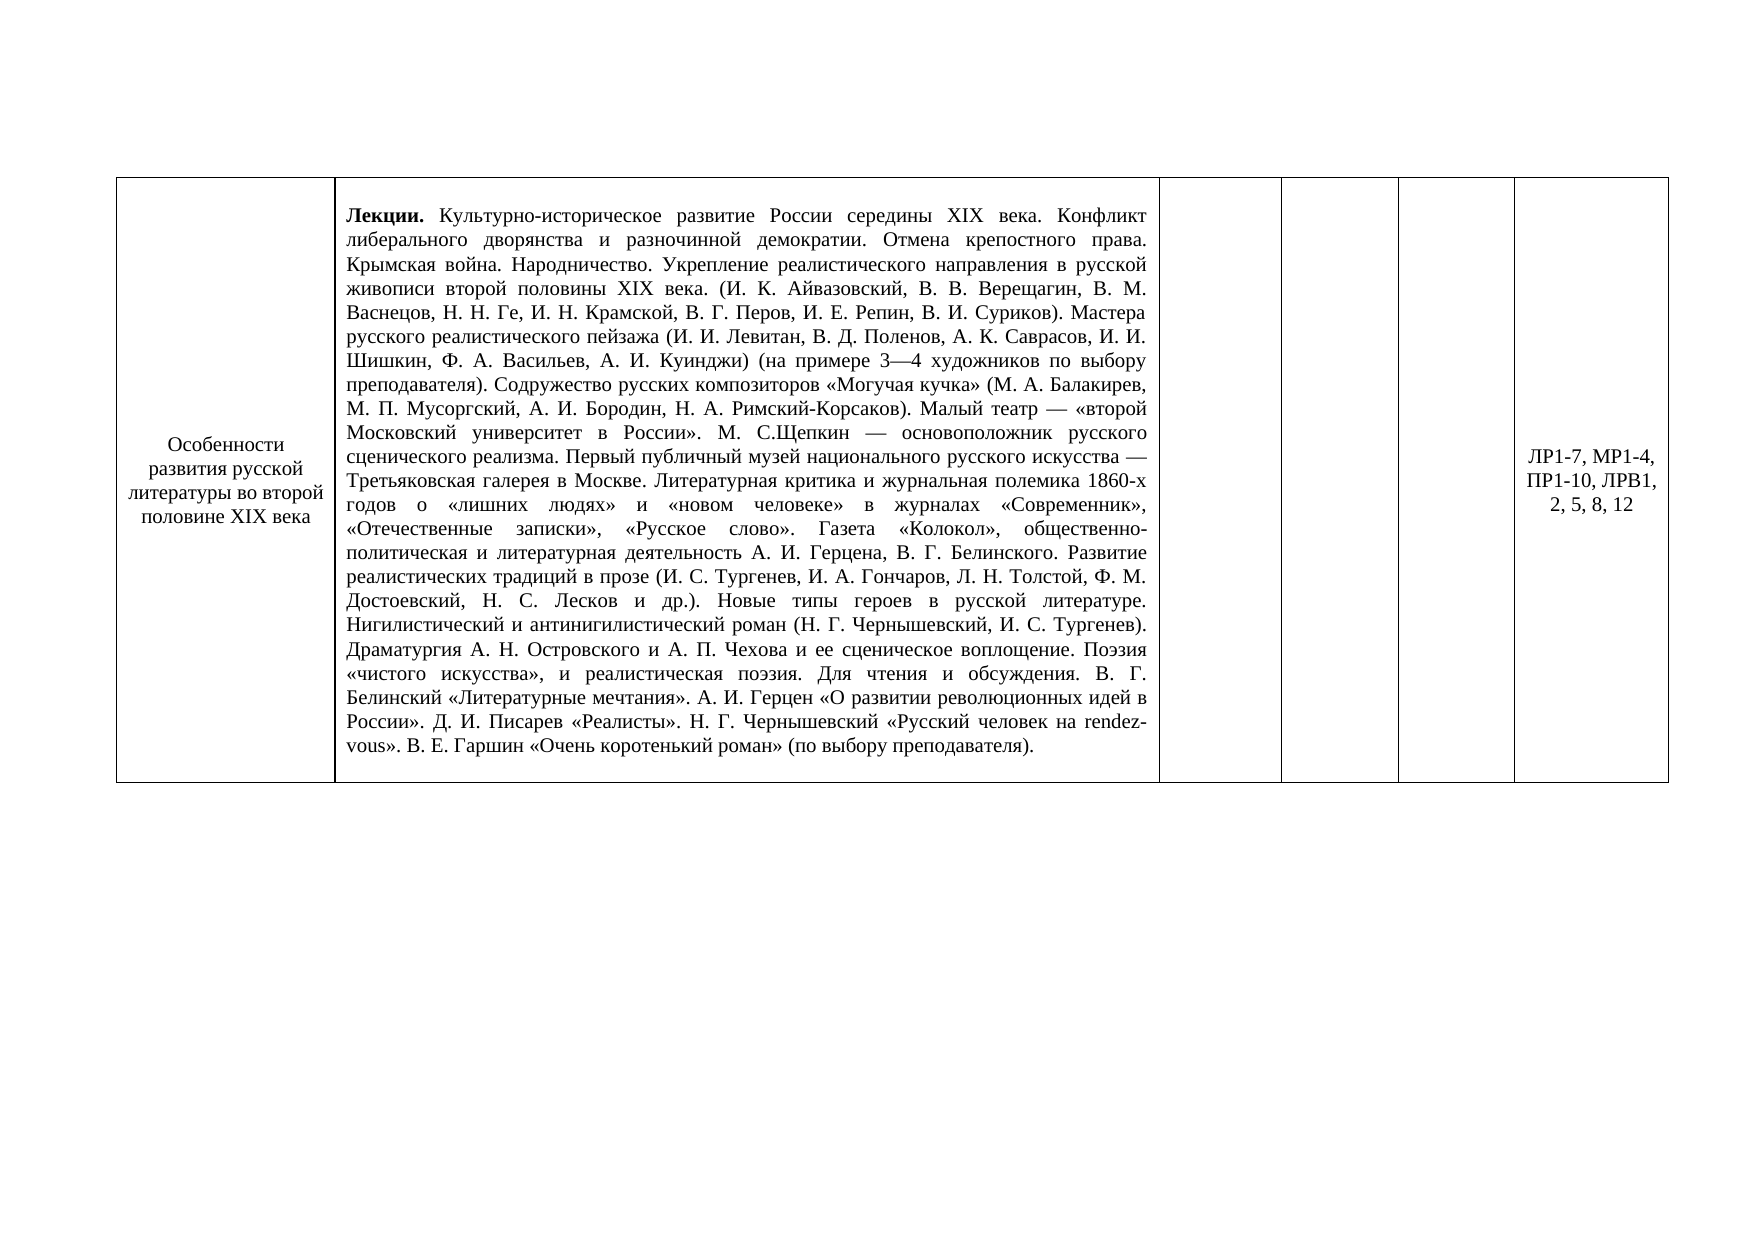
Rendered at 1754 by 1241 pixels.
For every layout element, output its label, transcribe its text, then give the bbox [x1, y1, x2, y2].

table_cell [1282, 178, 1398, 782]
table_cell [1399, 178, 1514, 782]
table_cell Тема 1.5. Особенности развития русской литературы во второй половине XIX века [117, 178, 334, 782]
table_cell ЛР1-7, МР1-4, ПР1-10, ЛРВ1, 2, 5, 8, 12 [1515, 178, 1668, 782]
table_cell [1160, 178, 1281, 782]
table_cell Лекции. Культурно-историческое развитие России середины XIX века. Конфликт либерального дворянства и разночинной демократии. Отмена крепостного права. Крымская война. Народничество. Укрепление реалистического направления в русской живописи второй половины XIX века. (И. К. Айвазовский, В. В. Верещагин, В. М. Васнецов, Н. Н. Ге, И. Н. Крамской, В. Г. Перов, И. Е. Репин, В. И. Суриков). Мастера русского реалистического пейзажа (И. И. Левитан, В. Д. Поленов, А. К. Саврасов, И. И. Шишкин, Ф. А. Васильев, А. И. Куинджи) (на примере 3—4 художников по выбору преподавателя). Содружество русских композиторов «Могучая кучка» (М. А. Балакирев, М. П. Мусоргский, А. И. Бородин, Н. А. Римский-Корсаков). Малый театр — «второй Московский университет в России». М. С.Щепкин — основоположник русского сценического реализма. Первый публичный музей национального русского искусства — Третьяковская галерея в Москве. Литературная критика и журнальная полемика 1860-х годов о «лишних людях» и «новом человеке» в журналах «Современник», «Отечественные записки», «Русское слово». Газета «Колокол», общественно-политическая и литературная деятельность А. И. Герцена, В. Г. Белинского. Развитие реалистических традиций в прозе (И. С. Тургенев, И. А. Гончаров, Л. Н. Толстой, Ф. М. Достоевский, Н. С. Лесков и др.). Новые типы героев в русской литературе. Нигилистический и антинигилистический роман (Н. Г. Чернышевский, И. С. Тургенев). Драматургия А. Н. Островского и А. П. Чехова и ее сценическое воплощение. Поэзия «чистого искусства», и реалистическая поэзия. Для чтения и обсуждения. В. Г. Белинский «Литературные мечтания». А. И. Герцен «О развитии революционных идей в России». Д. И. Писарев «Реалисты». Н. Г. Чернышевский «Русский человек на rendez-vous». B. Е. Гаршин «Очень коротенький роман» (по выбору преподавателя). [336, 178, 1159, 782]
